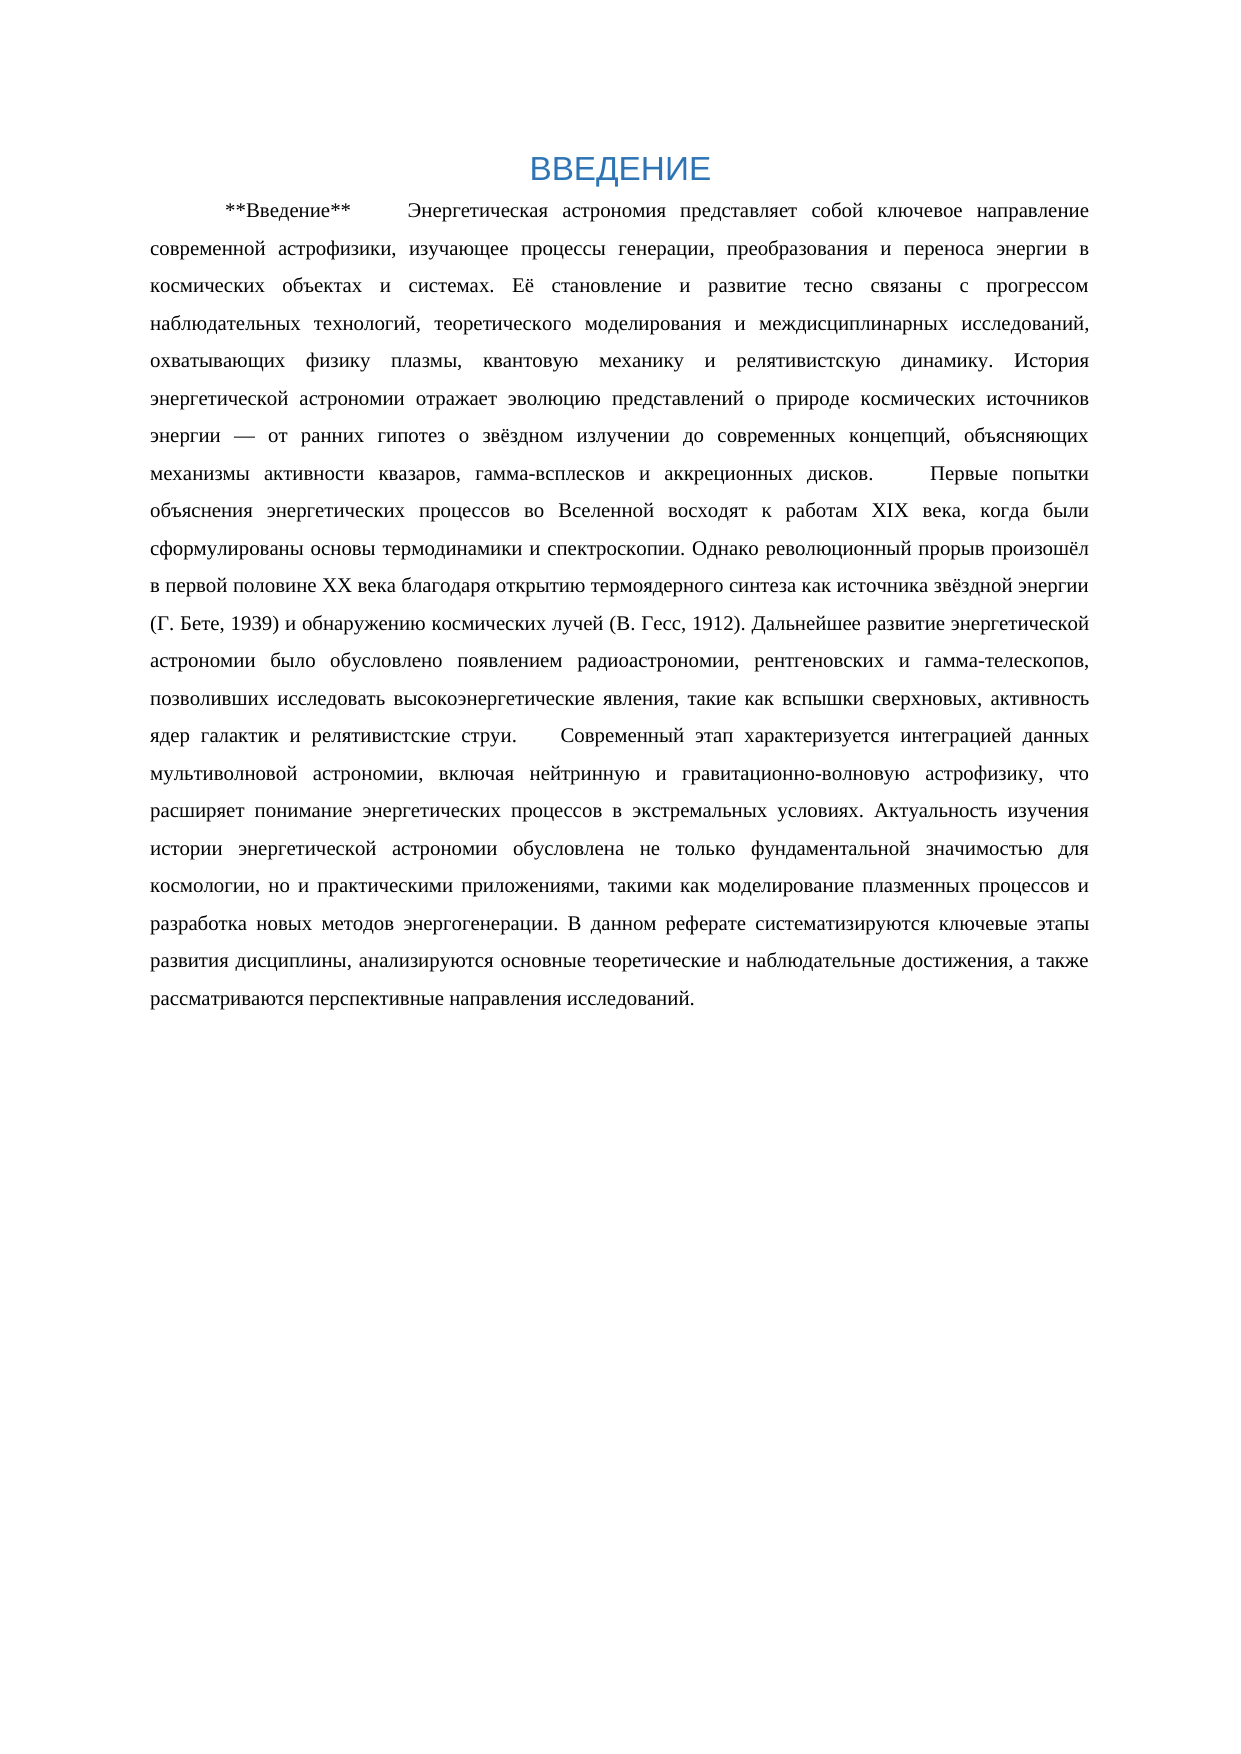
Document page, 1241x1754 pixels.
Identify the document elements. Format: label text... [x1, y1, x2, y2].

subtitle ВВЕДЕНИЕ [150, 150, 1090, 187]
text **Введение** Энергетическая астрономия представляет собой ключевое направление современной астрофизики, изучающее процессы генерации, преобразования и переноса энергии в космических объектах и системах. Её становление и развитие тесно связаны с прогрессом наблюдательных технологий, теоретического моделирования и междисциплинарных исследований, охватывающих физику плазмы, квантовую механику и релятивистскую динамику. История энергетической астрономии отражает эволюцию представлений о природе космических источников энергии — от ранних гипотез о звёздном излучении до современных концепций, объясняющих механизмы активности квазаров, гамма-всплесков и аккреционных дисков. Первые попытки объяснения энергетических процессов во Вселенной восходят к работам XIX века, когда были сформулированы основы термодинамики и спектроскопии. Однако революционный прорыв произошёл в первой половине XX века благодаря открытию термоядерного синтеза как источника звёздной энергии (Г. Бете, 1939) и обнаружению космических лучей (В. Гесс, 1912). Дальнейшее развитие энергетической астрономии было обусловлено появлением радиоастрономии, рентгеновских и гамма-телескопов, позволивших исследовать высокоэнергетические явления, такие как вспышки сверхновых, активность ядер галактик и релятивистские струи. Современный этап характеризуется интеграцией данных мультиволновой астрономии, включая нейтринную и гравитационно-волновую астрофизику, что расширяет понимание энергетических процессов в экстремальных условиях. Актуальность изучения истории энергетической астрономии обусловлена не только фундаментальной значимостью для космологии, но и практическими приложениями, такими как моделирование плазменных процессов и разработка новых методов энергогенерации. В данном реферате систематизируются ключевые этапы развития дисциплины, анализируются основные теоретические и наблюдательные достижения, а также рассматриваются перспективные направления исследований. [150, 187, 1090, 1012]
